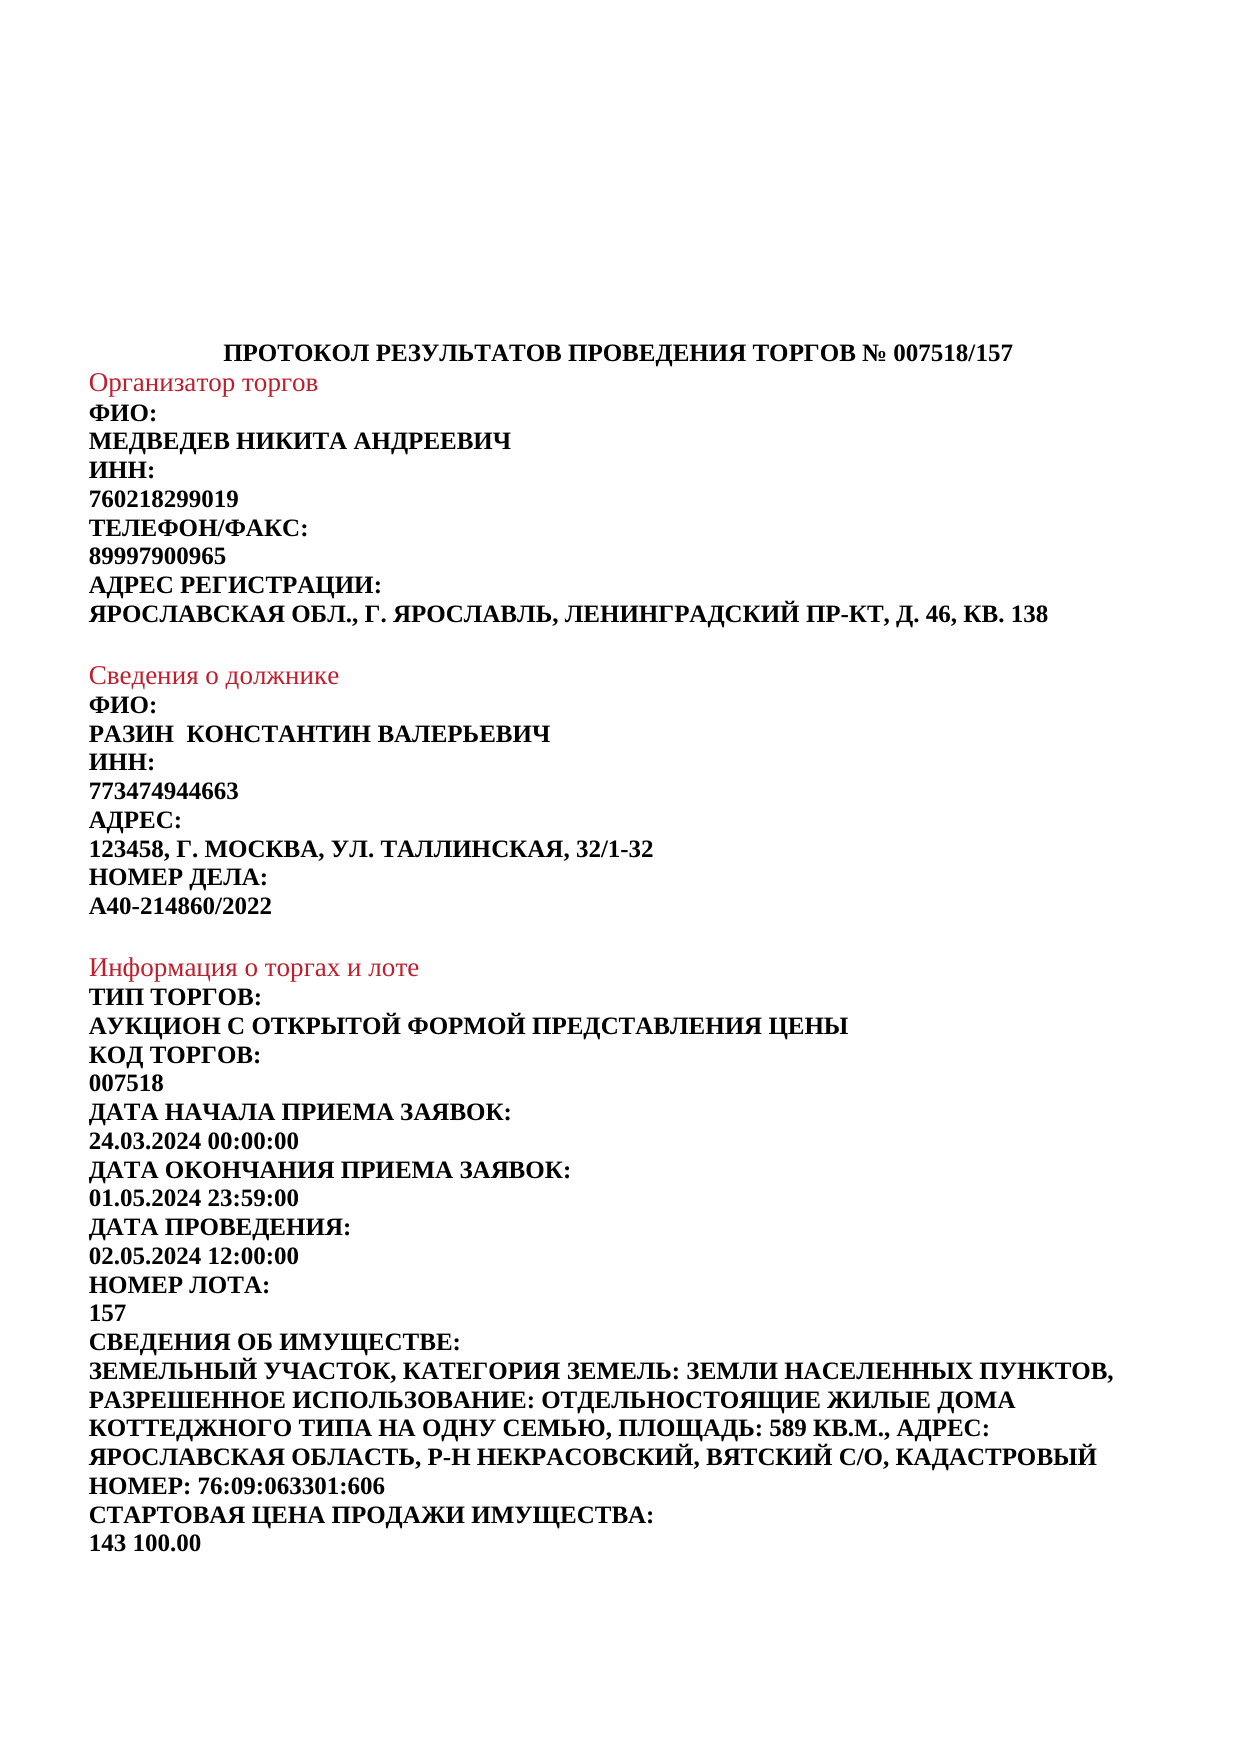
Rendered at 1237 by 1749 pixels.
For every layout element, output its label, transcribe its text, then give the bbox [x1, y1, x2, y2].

text ПРОТОКОЛ РЕЗУЛЬТАТОВ ПРОВЕДЕНИЯ ТОРГОВ № 007518/157 [88, 88, 1148, 366]
